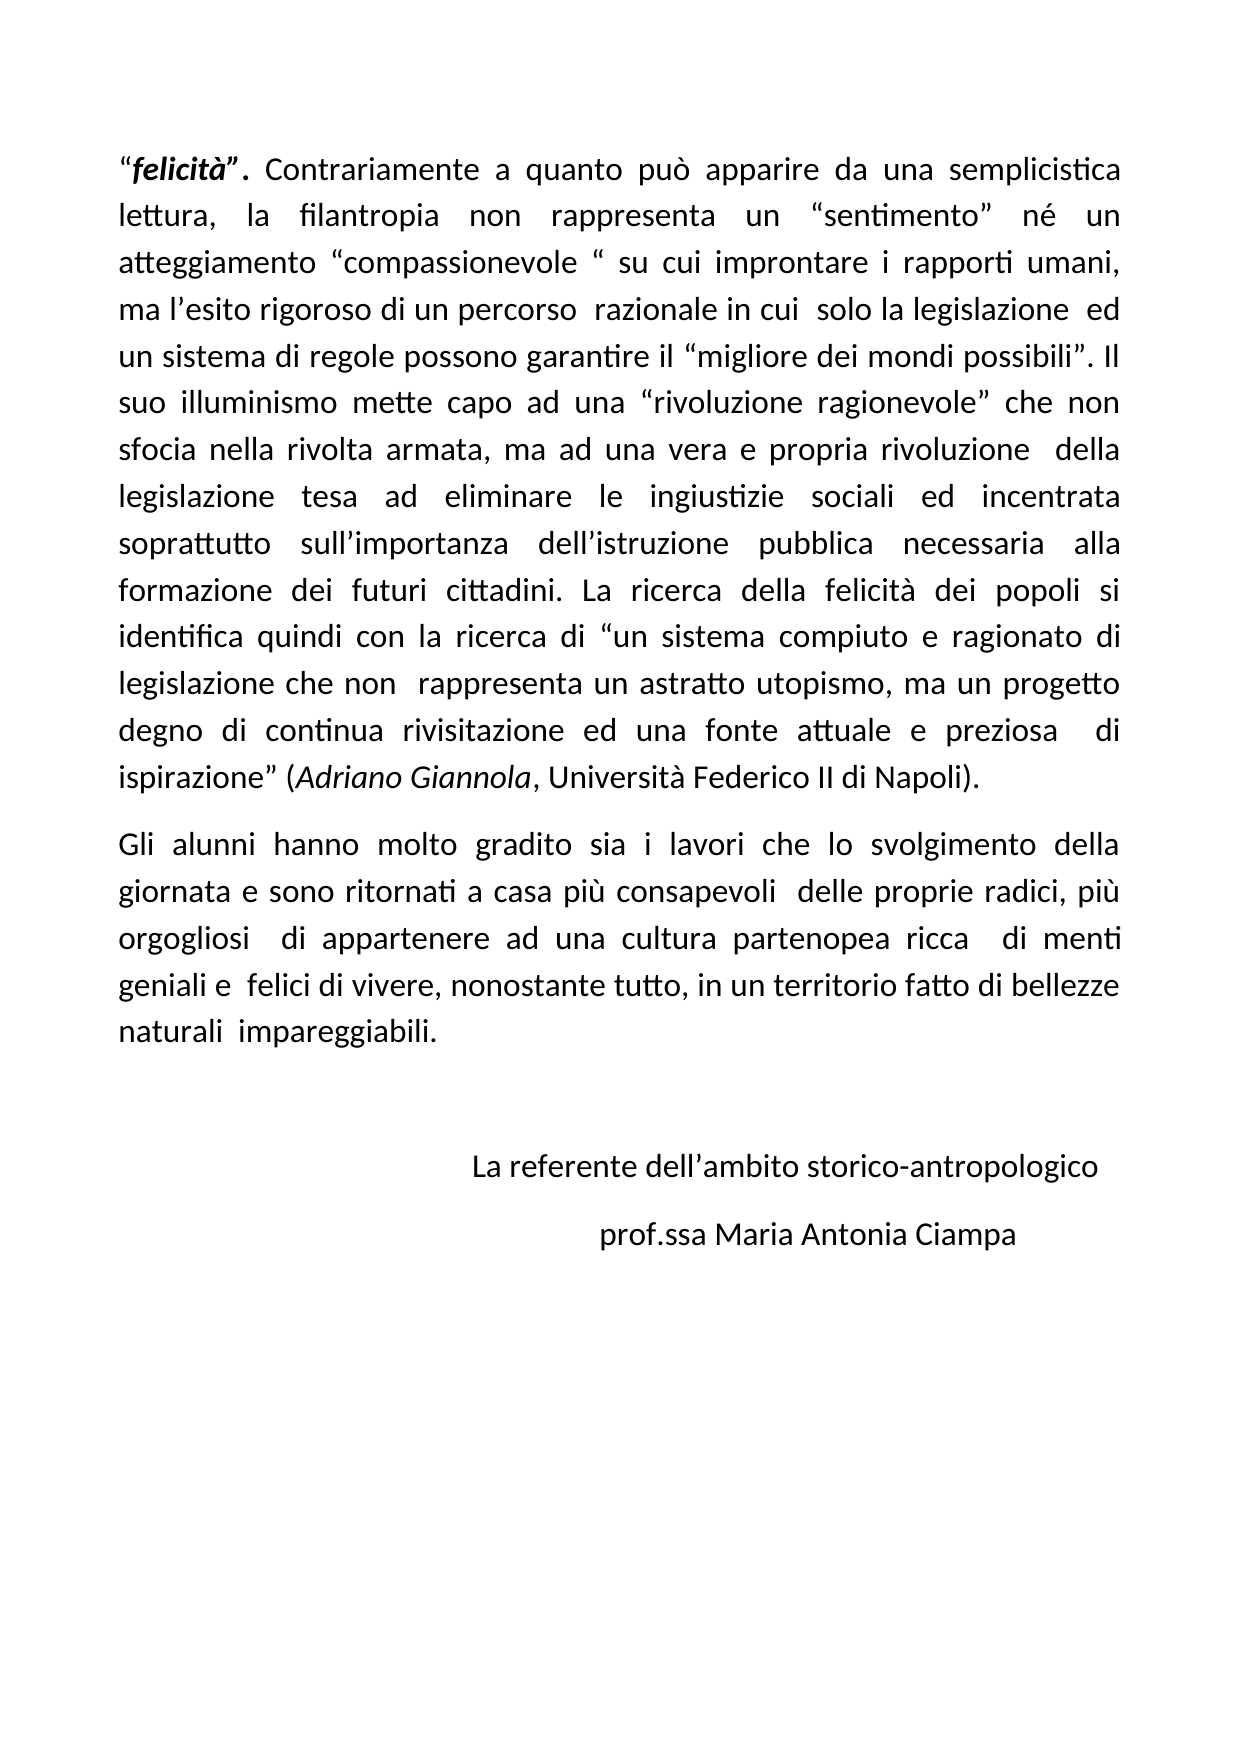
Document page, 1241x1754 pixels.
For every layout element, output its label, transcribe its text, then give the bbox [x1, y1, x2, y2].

text prof.ssa Maria Antonia Ciampa [118, 1213, 1122, 1254]
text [118, 148, 1122, 796]
text Gli alunni hanno molto gradito sia i lavori che lo svolgimento della giornata e sono ritornati a casa più consapevoli delle proprie radici, più orgogliosi di appartenere ad una cultura partenopea ricca di menti geniali e felici di vivere, nonostante tutto, in un territorio fatto di bellezze naturali impareggiabili. [118, 823, 1122, 1051]
text La referente dell’ambito storico-antropologico [118, 1146, 1122, 1186]
